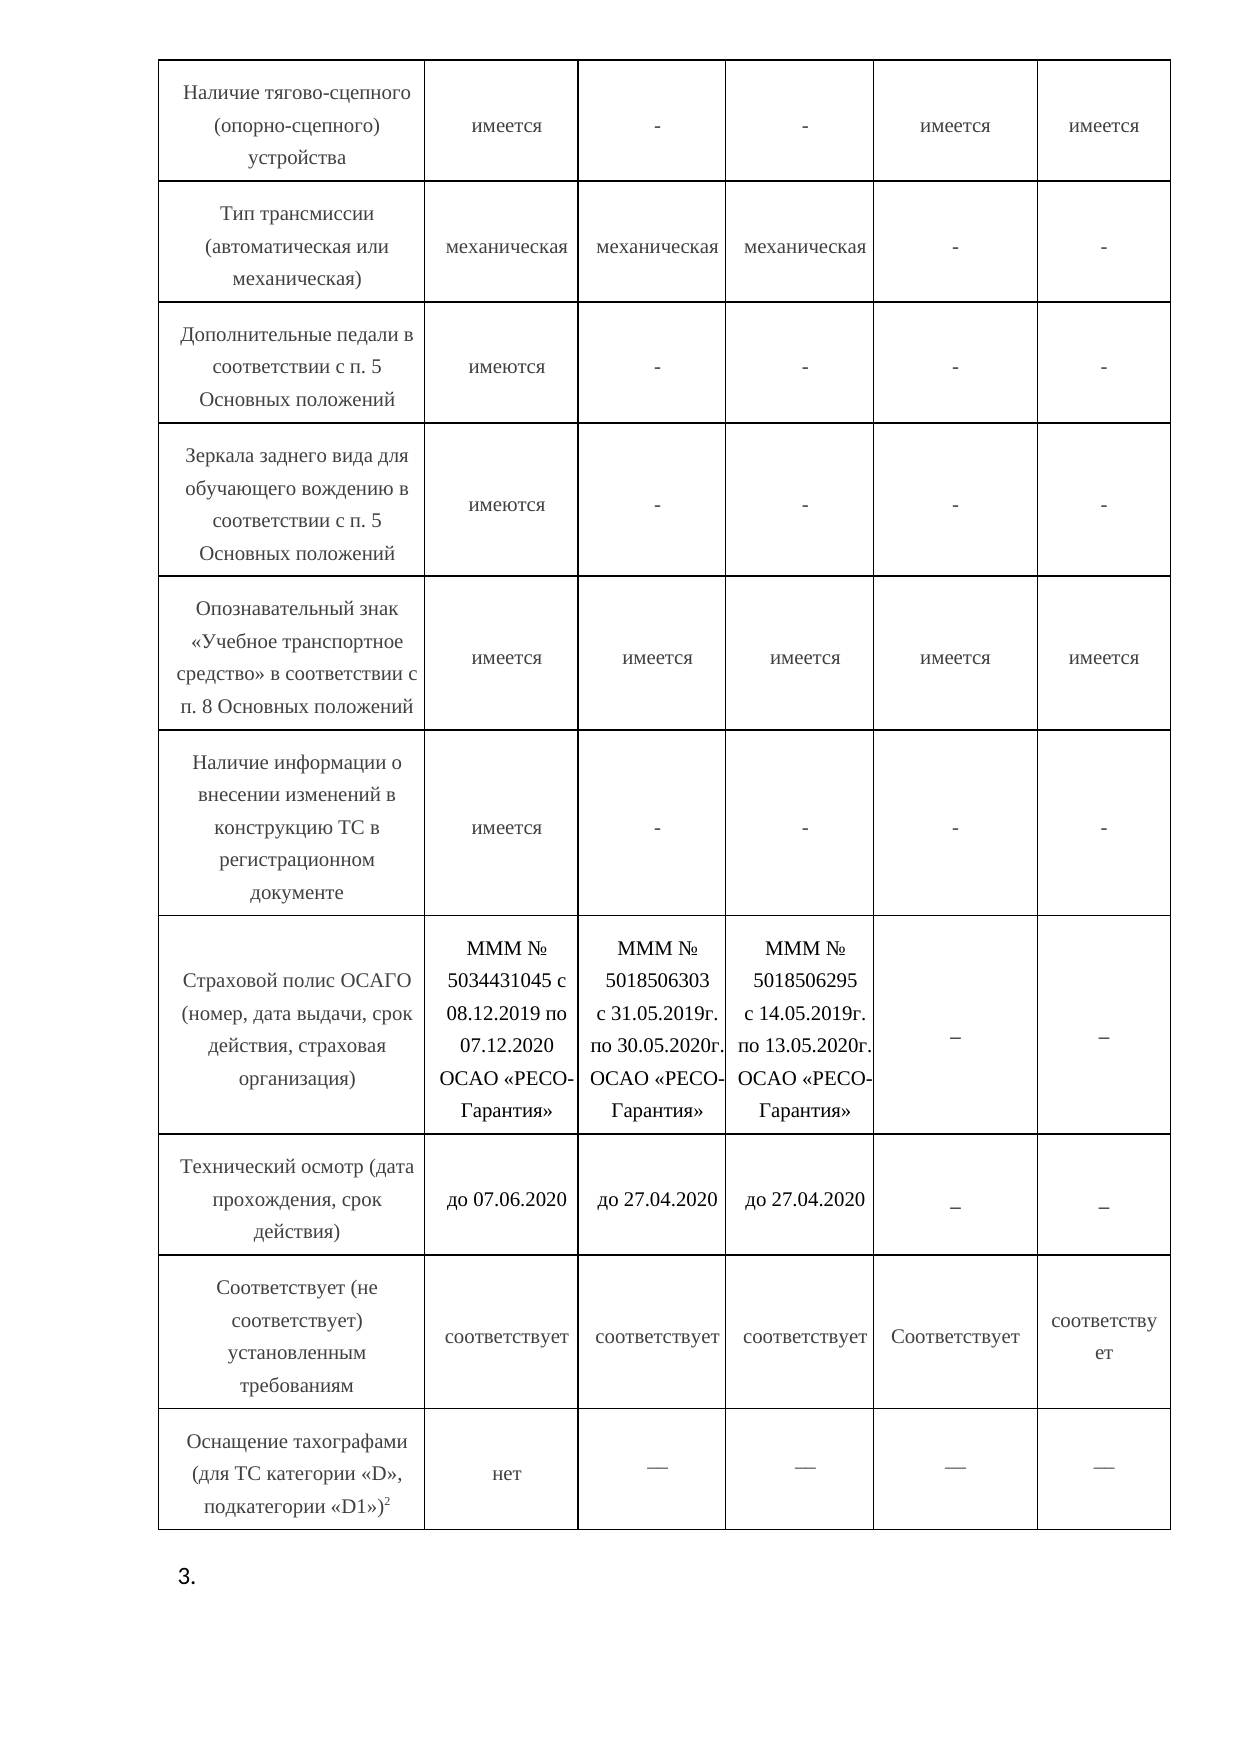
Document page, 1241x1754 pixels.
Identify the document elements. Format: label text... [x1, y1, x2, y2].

table_cell МММ № 5018506295 с 14.05.2019г. по 13.05.2020г. ОСАО «РЕСО-Гарантия» [726, 916, 873, 1133]
table_cell __ [874, 1409, 1037, 1528]
table_cell - [726, 424, 873, 575]
table_cell - [579, 424, 725, 575]
table_cell _ [874, 1135, 1037, 1254]
table_cell - [1038, 182, 1170, 301]
table_cell _ [874, 916, 1037, 1133]
table_cell Технический осмотр (дата прохождения, срок действия) [159, 1135, 424, 1254]
table_cell __ [726, 1409, 873, 1528]
table_cell МММ № 5034431045 с 08.12.2019 по 07.12.2020 ОСАО «РЕСО-Гарантия» [425, 916, 577, 1133]
table_cell механическая [726, 182, 873, 301]
table_cell __ [579, 1409, 725, 1528]
table_cell Тип трансмиссии (автоматическая или механическая) [159, 182, 424, 301]
table_cell - [579, 61, 725, 180]
table_cell нет [425, 1409, 577, 1528]
table_cell - [874, 303, 1037, 422]
table_cell - [874, 424, 1037, 575]
table_cell Оснащение тахографами (для ТС категории «D», подкатегории «D1»)2 [159, 1409, 424, 1528]
table_cell Соответствует [874, 1256, 1037, 1408]
table_cell имеется [1038, 577, 1170, 729]
table_cell имеется [874, 577, 1037, 729]
table_cell Наличие информации о внесении изменений в конструкцию ТС в регистрационном документе [159, 731, 424, 915]
table_cell - [726, 303, 873, 422]
table_cell имеется [425, 61, 577, 180]
table_cell __ [1038, 1409, 1170, 1528]
table_cell до 27.04.2020 [726, 1135, 873, 1254]
table_cell имеется [425, 731, 577, 915]
table_cell до 27.04.2020 [579, 1135, 725, 1254]
table_cell - [874, 731, 1037, 915]
table_cell МММ № 5018506303 с 31.05.2019г. по 30.05.2020г. ОСАО «РЕСО-Гарантия» [579, 916, 725, 1133]
table_cell до 07.06.2020 [425, 1135, 577, 1254]
table_cell соответствует [726, 1256, 873, 1408]
table_cell Дополнительные педали в соответствии с п. 5 Основных положений [159, 303, 424, 422]
table_cell - [726, 61, 873, 180]
table_cell - [1038, 424, 1170, 575]
table_cell - [874, 182, 1037, 301]
table_cell Наличие тягово-сцепного (опорно-сцепного) устройства [159, 61, 424, 180]
table_cell механическая [425, 182, 577, 301]
table_cell имеется [1038, 61, 1170, 180]
table_cell - [579, 731, 725, 915]
table_cell механическая [579, 182, 725, 301]
table_cell - [726, 731, 873, 915]
table_cell имеются [425, 303, 577, 422]
table_cell _ [1038, 1135, 1170, 1254]
table_cell имеется [579, 577, 725, 729]
table_cell соответствует [1038, 1256, 1170, 1408]
table_cell _ [1038, 916, 1170, 1133]
table_cell - [1038, 731, 1170, 915]
table_cell имеются [425, 424, 577, 575]
table_cell имеется [726, 577, 873, 729]
table_cell Опознавательный знак «Учебное транспортное средство» в соответствии с п. 8 Основных положений [159, 577, 424, 729]
table_cell - [579, 303, 725, 422]
table_cell Страховой полис ОСАГО (номер, дата выдачи, срок действия, страховая организация) [159, 916, 424, 1133]
table_cell - [1038, 303, 1170, 422]
table_cell соответствует [425, 1256, 577, 1408]
table_cell Зеркала заднего вида для обучающего вождению в соответствии с п. 5 Основных положений [159, 424, 424, 575]
table_cell имеется [425, 577, 577, 729]
table_cell Соответствует (не соответствует) установленным требованиям [159, 1256, 424, 1408]
table_cell имеется [874, 61, 1037, 180]
table_cell соответствует [579, 1256, 725, 1408]
